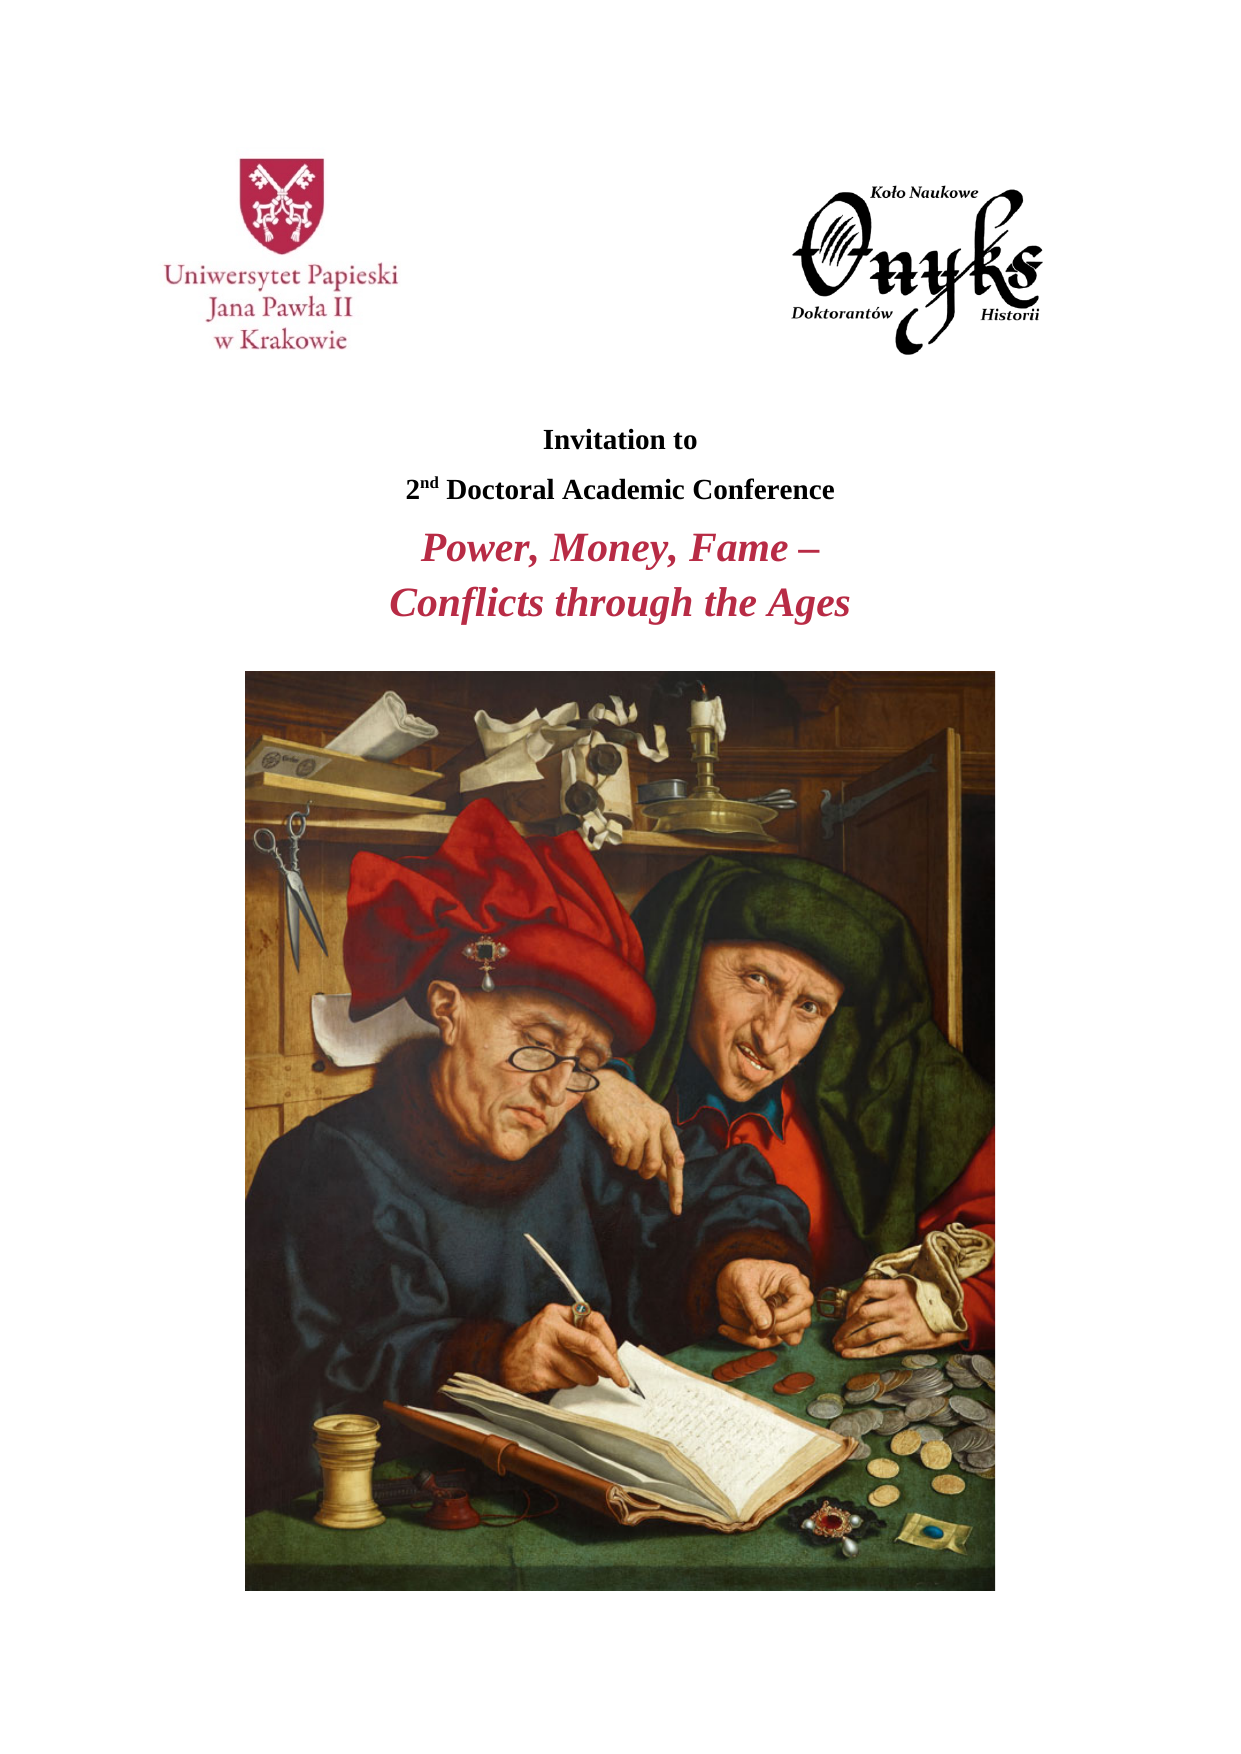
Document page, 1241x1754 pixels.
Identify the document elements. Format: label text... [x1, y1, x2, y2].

picture [147, 147, 412, 365]
text Invitation to [148, 422, 1093, 456]
text Power, Money, Fame – [148, 523, 1093, 571]
picture [761, 160, 1073, 365]
picture [245, 671, 995, 1591]
text Conflicts through the Ages [148, 578, 1093, 626]
text 2nd Doctoral Academic Conference [148, 472, 1093, 506]
